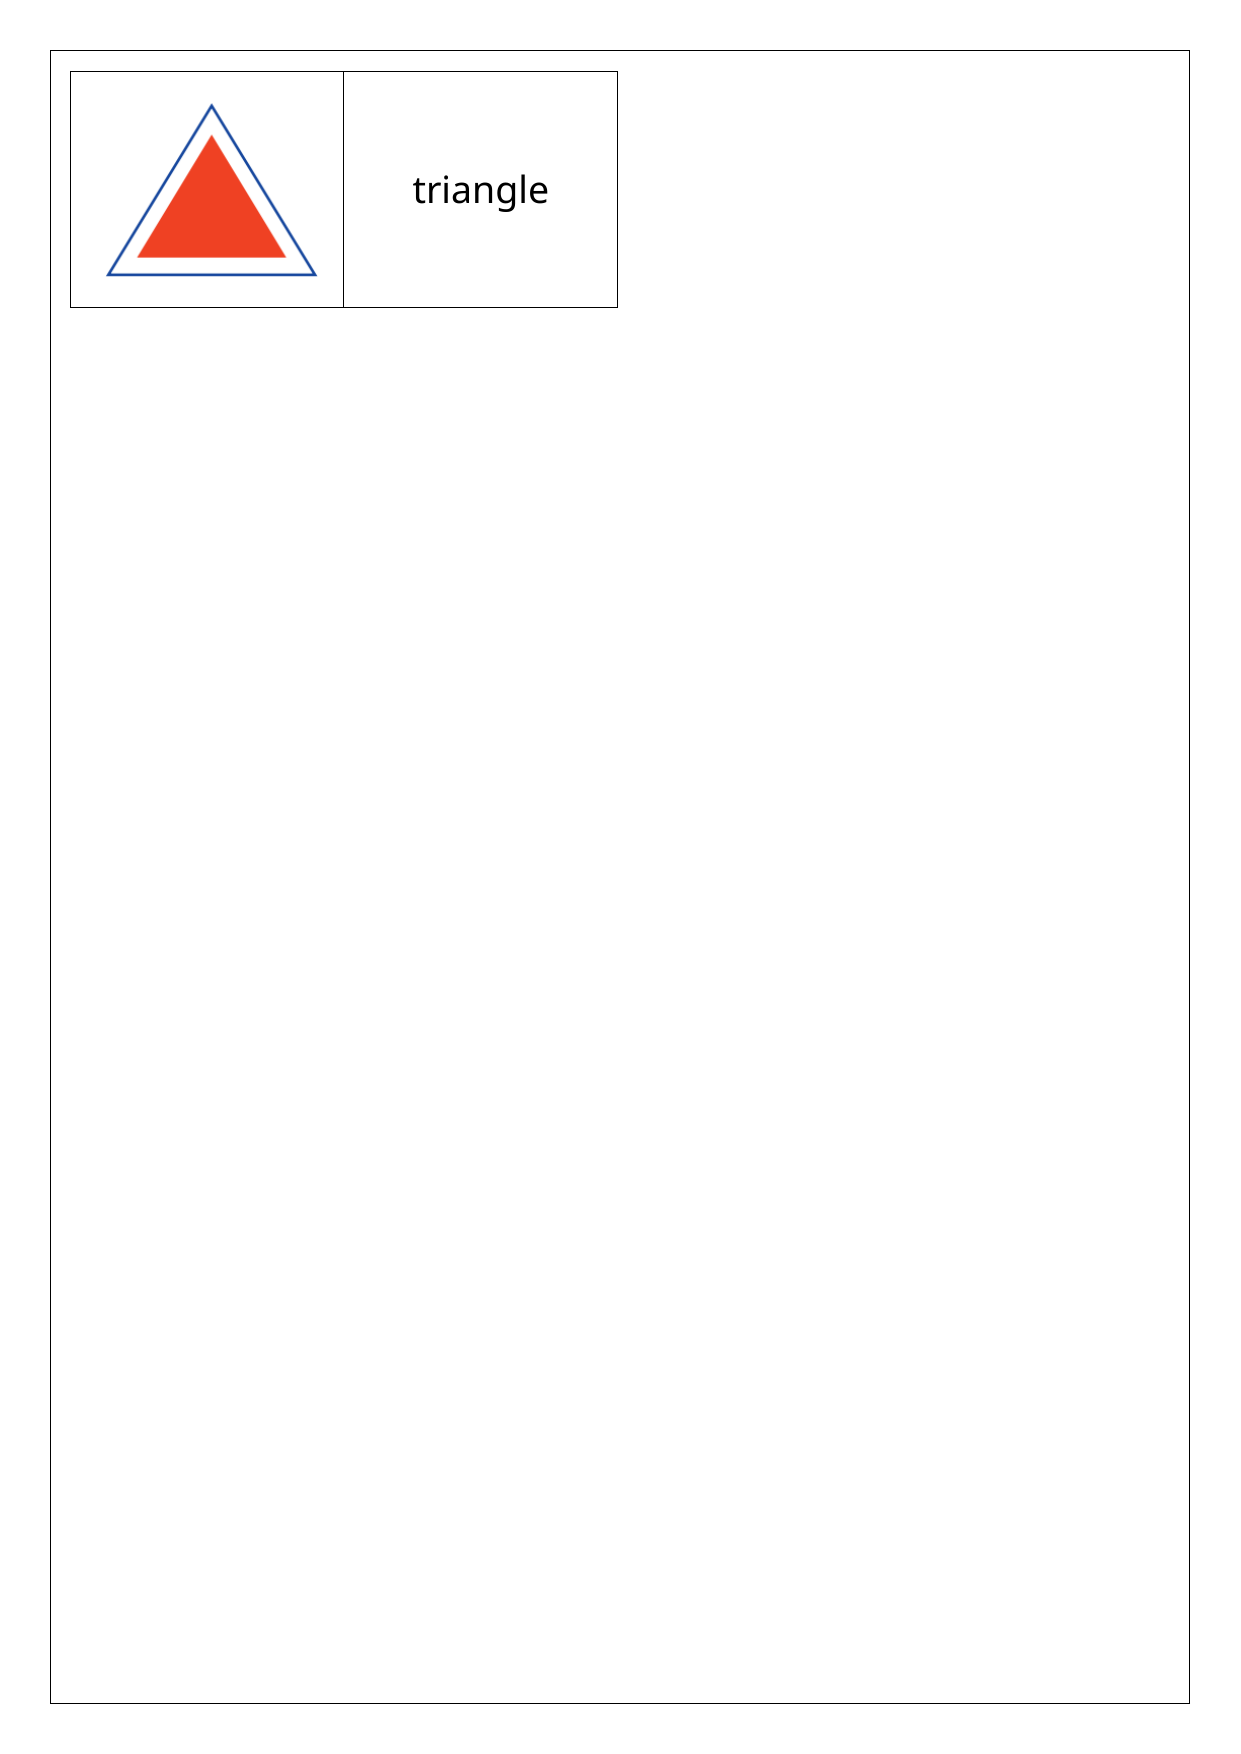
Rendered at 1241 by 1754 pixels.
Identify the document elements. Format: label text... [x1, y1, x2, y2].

table_cell [71, 72, 343, 307]
table_cell triangle [344, 72, 617, 307]
picture [93, 100, 322, 278]
